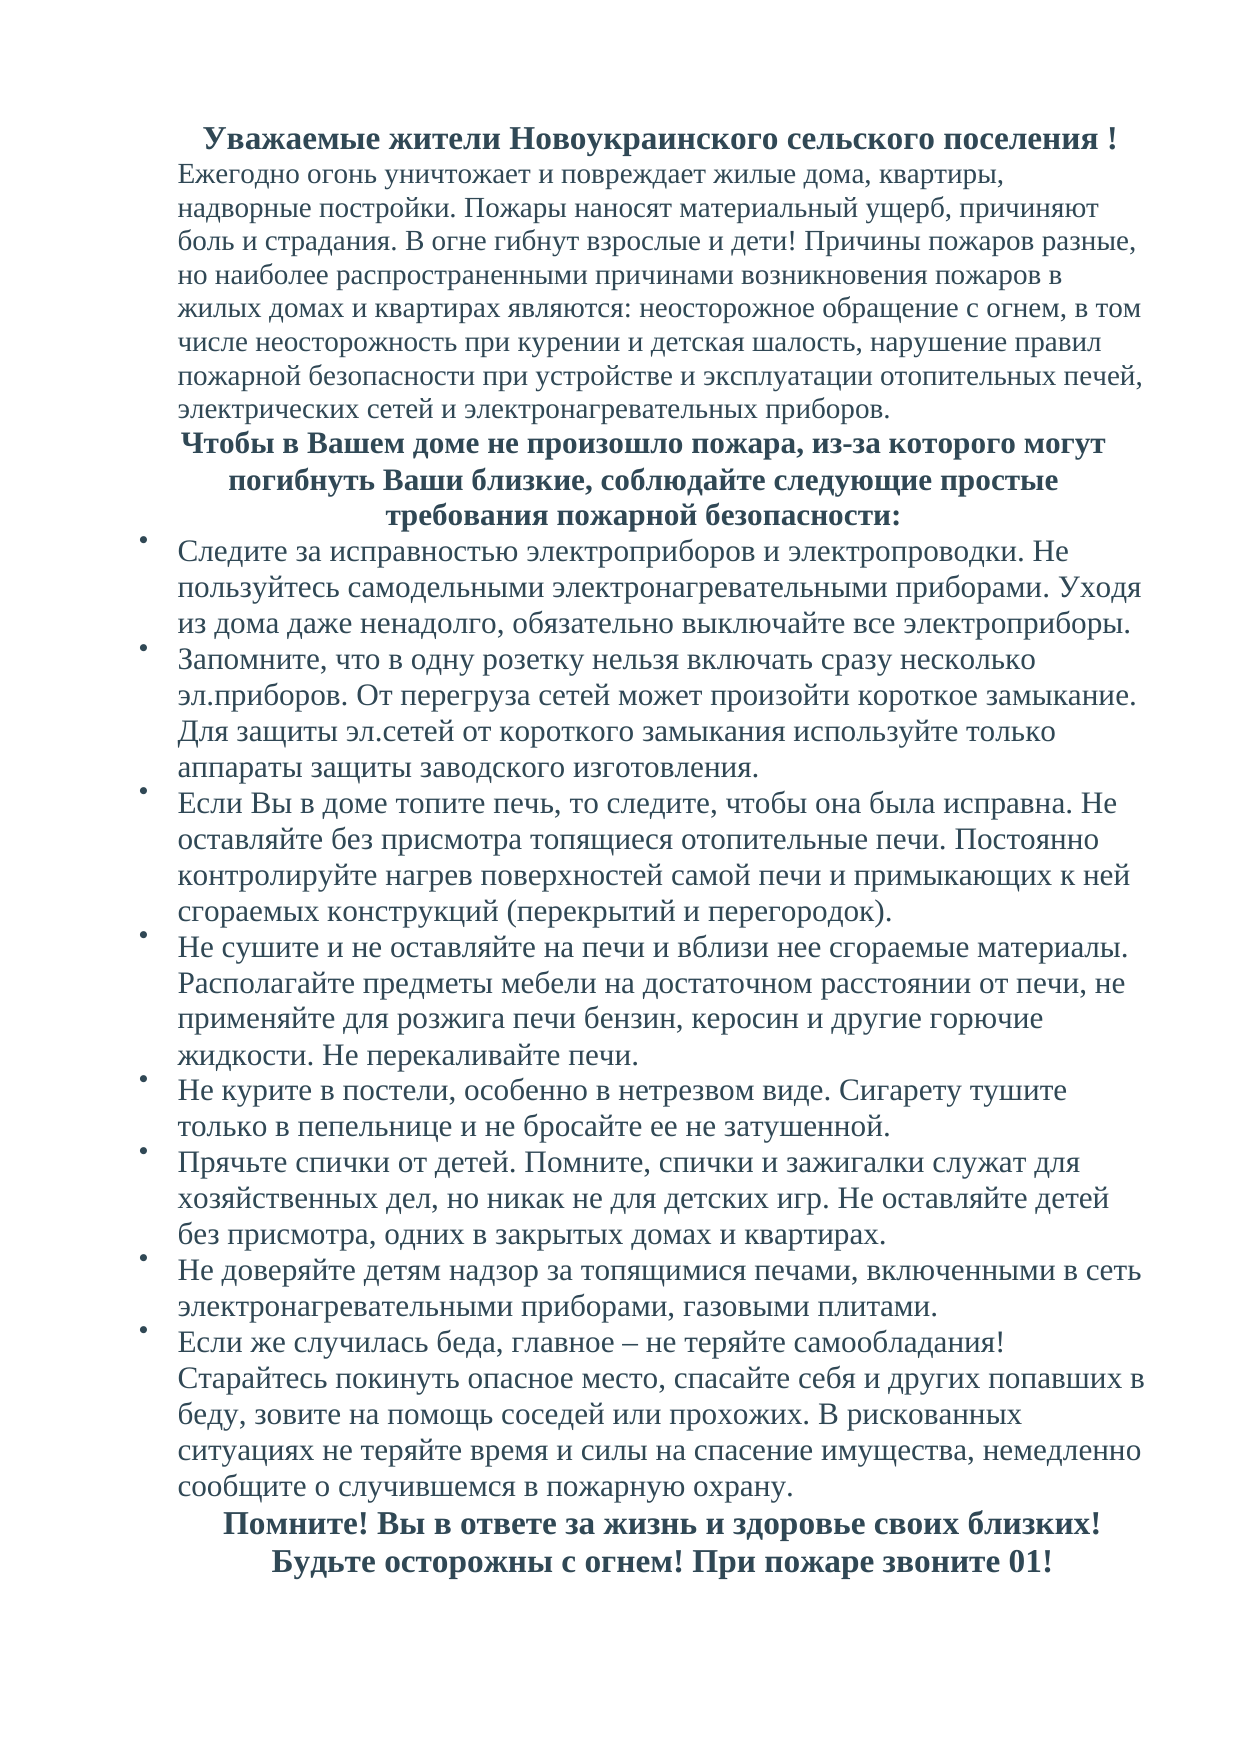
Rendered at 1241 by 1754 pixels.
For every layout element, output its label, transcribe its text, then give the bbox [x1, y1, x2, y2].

list Не курите в постели, особенно в нетрезвом виде. Сигарету тушите только в пепельнице и не бросайте ее не затушенной. [140, 1072, 1154, 1143]
text Будьте осторожны с огнем! При пожаре звоните 01! [215, 1541, 1110, 1579]
text Ежегодно огонь уничтожает и повреждает жилые дома, квартиры, надворные постройки. Пожары наносят материальный ущерб, причиняют боль и страдания. В огне гибнут взрослые и дети! Причины пожаров разные, но наиболее распространенными причинами возникновения пожаров в жилых домах и квартирах являются: неосторожное обращение с огнем, в том числе неосторожность при курении и детская шалость, нарушение правил пожарной безопасности при устройстве и эксплуатации отопительных печей, электрических сетей и электронагревательных приборов. [177, 156, 1143, 425]
list Если же случилась беда, главное – не теряйте самообладания! Старайтесь покинуть опасное место, спасайте себя и других попавших в беду, зовите на помощь соседей или прохожих. В рискованных ситуациях не теряйте время и силы на спасение имущества, немедленно сообщите о случившемся в пожарную охрану. [140, 1323, 1152, 1503]
list Следите за исправностью электроприборов и электропроводки. Не пользуйтесь самодельными электронагревательными приборами. Уходя из дома даже ненадолго, обязательно выключайте все электроприборы. [140, 533, 1152, 640]
list Если Вы в доме топите печь, то следите, чтобы она была исправна. Не оставляйте без присмотра топящиеся отопительные печи. Постоянно контролируйте нагрев поверхностей самой печи и примыкающих к ней сгораемых конструкций (перекрытий и перегородок). [140, 784, 1154, 928]
text электронагревательными приборами, газовыми плитами. [177, 1287, 1154, 1323]
list Запомните, что в одну розетку нельзя включать сразу несколько эл.приборов. От перегруза сетей может произойти короткое замыкание. Для защиты эл.сетей от короткого замыкания используйте только аппараты защиты заводского изготовления. [140, 640, 1152, 784]
text Чтобы в Вашем доме не произошло пожара, из-за которого могут погибнуть Ваши близкие, соблюдайте следующие простые требования пожарной безопасности: [177, 425, 1110, 533]
text Уважаемые жители Новоукраинского сельского поселения ! [177, 118, 1143, 156]
text Помните! Вы в ответе за жизнь и здоровье своих близких! [215, 1503, 1110, 1541]
list Прячьте спички от детей. Помните, спички и зажигалки служат для хозяйственных дел, но никак не для детских игр. Не оставляйте детей без присмотра, одних в закрытых домах и квартирах. [140, 1143, 1143, 1251]
list Не доверяйте детям надзор за топящимися печами, включенными в сеть [140, 1251, 1154, 1287]
list Не сушите и не оставляйте на печи и вблизи нее сгораемые материалы. Располагайте предметы мебели на достаточном расстоянии от печи, не применяйте для розжига печи бензин, керосин и другие горючие жидкости. Не перекаливайте печи. [140, 928, 1152, 1072]
